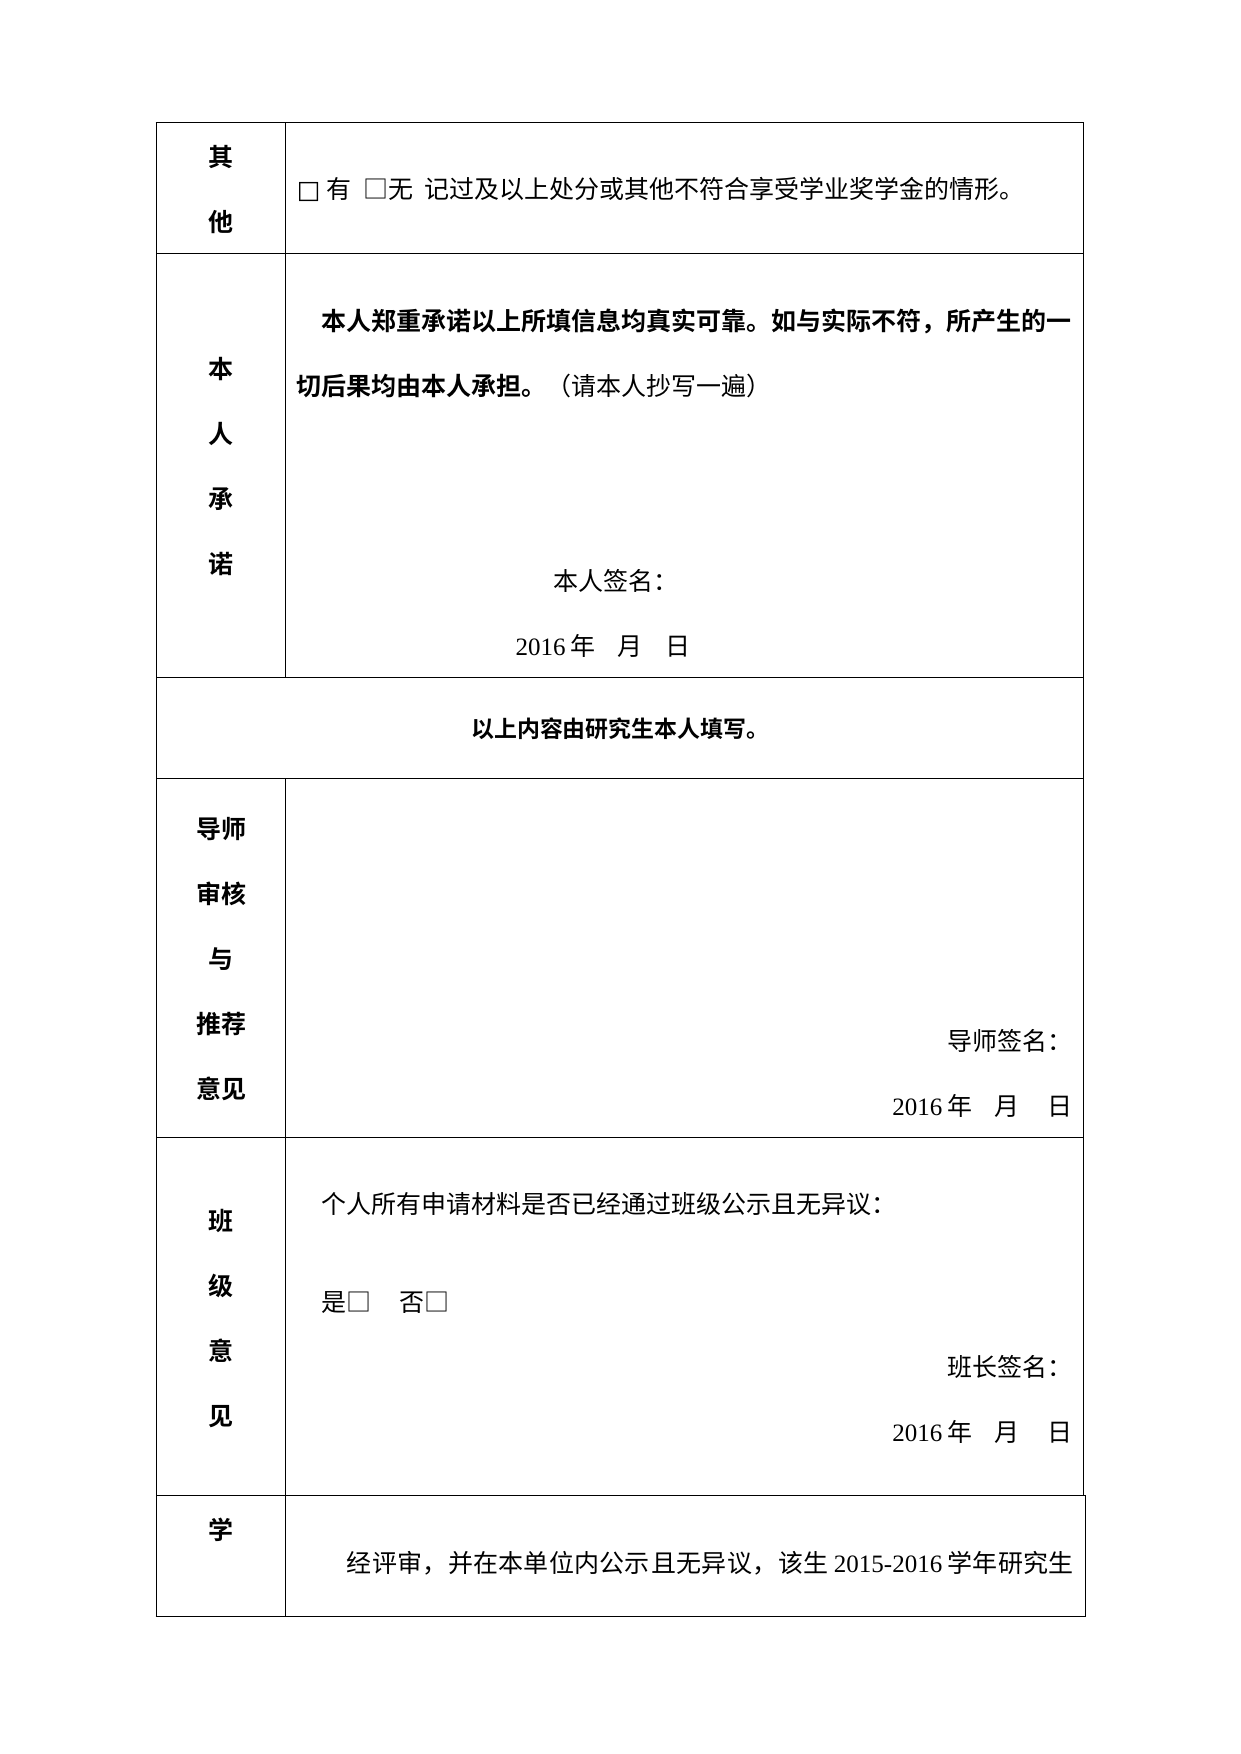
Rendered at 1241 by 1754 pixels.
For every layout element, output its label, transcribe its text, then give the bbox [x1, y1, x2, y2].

table_cell 本 人 承 诺 [157, 254, 285, 677]
table_cell 学 院 评 审 意 见 [157, 1496, 285, 1616]
table_cell 本人郑重承诺以上所填信息均真实可靠。如与实际不符，所产生的一切后果均由本人承担。（请本人抄写一遍） 本人签名： 2016年 月 日 [286, 254, 1083, 677]
table_cell 导师 审核 与 推荐 意见 [157, 779, 285, 1137]
table_cell □ 有 □无 记过及以上处分或其他不符合享受学业奖学金的情形。 [286, 123, 1083, 253]
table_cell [286, 1496, 1085, 1616]
table_cell 班 级 意 见 [157, 1138, 285, 1495]
table_cell 其 他 [157, 123, 285, 253]
table_cell 个人所有申请材料是否已经通过班级公示且无异议： 是□ 否□ 班长签名： 2016年 月 日 [286, 1138, 1083, 1495]
table_cell 导师签名： 2016年 月 日 [286, 779, 1083, 1137]
table_cell 以上内容由研究生本人填写。 [157, 678, 1083, 778]
